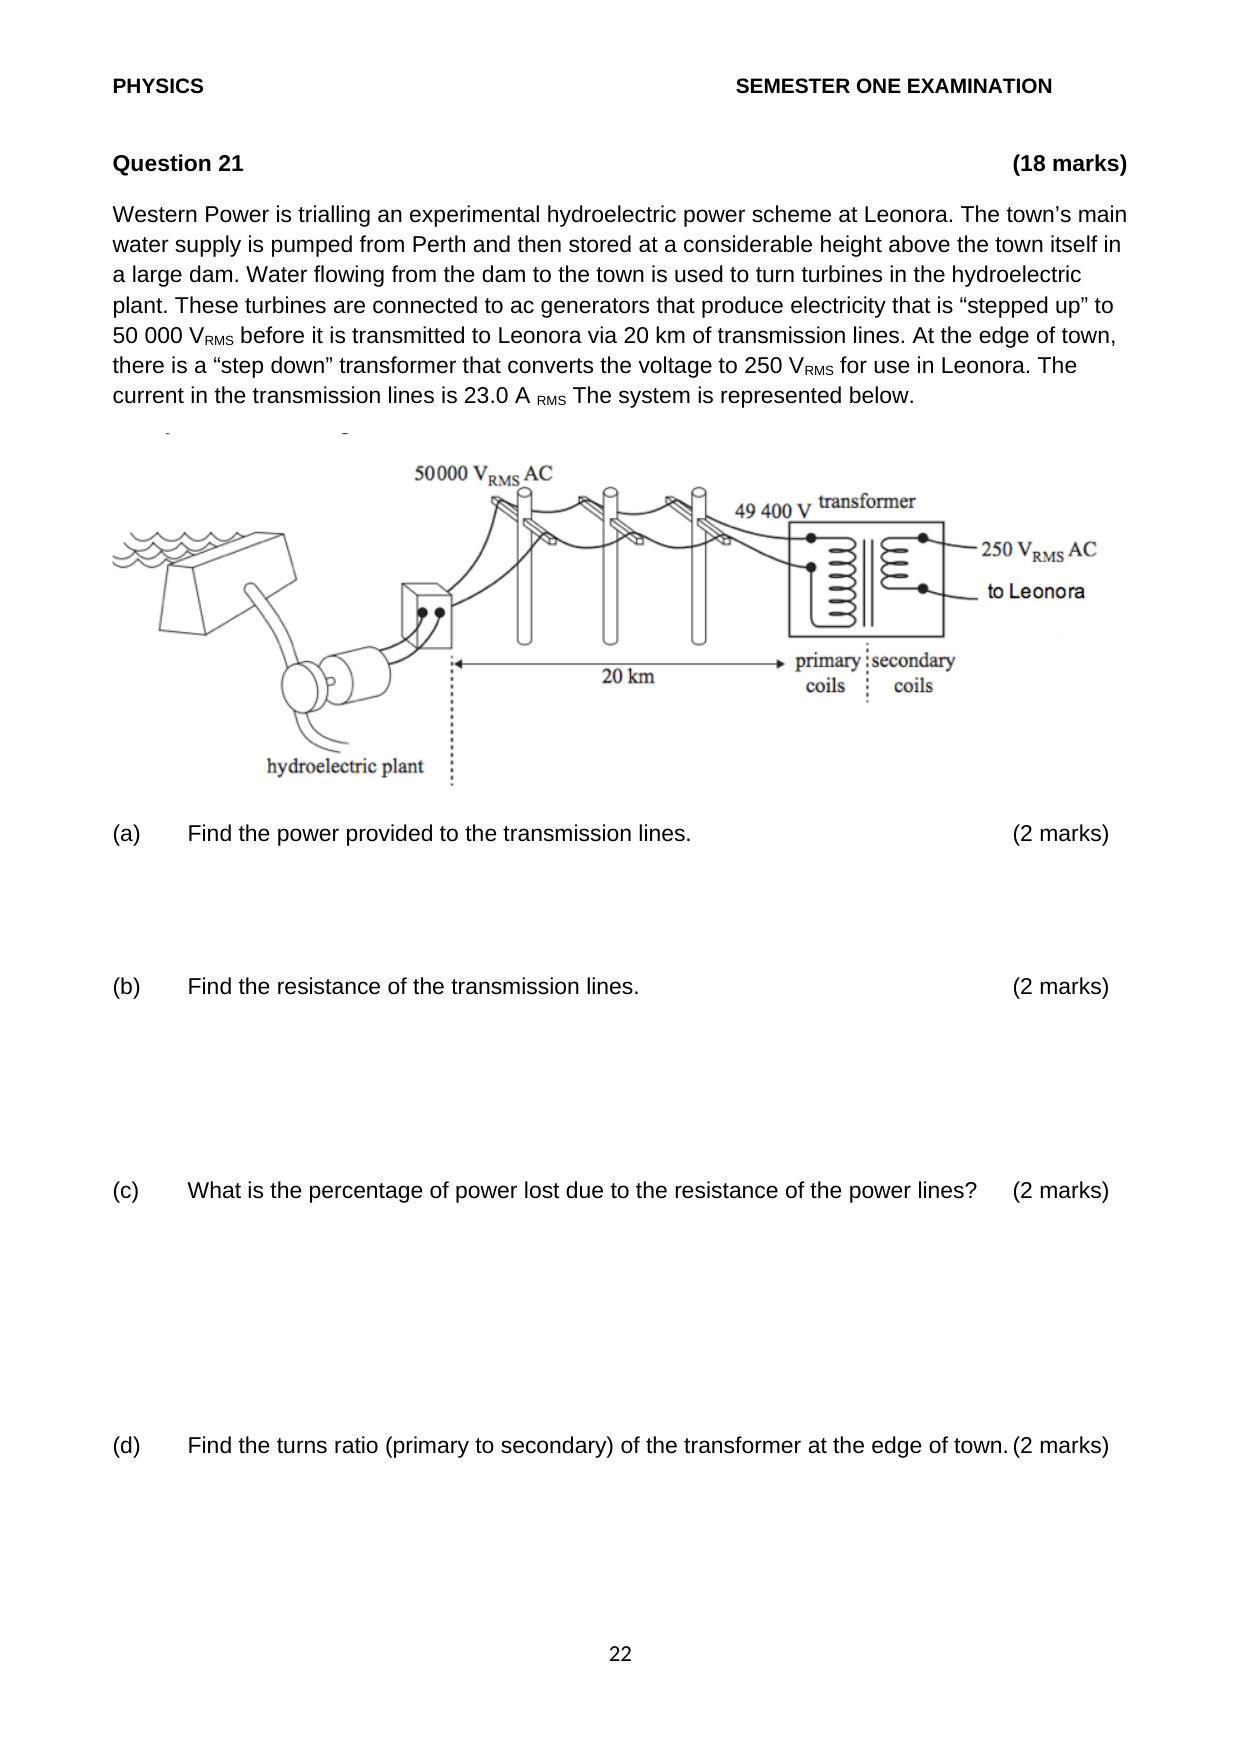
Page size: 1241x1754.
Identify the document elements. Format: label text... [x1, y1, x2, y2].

text (b) Find the resistance of the transmission lines. (2 marks) [112, 973, 1128, 999]
text Western Power is trialling an experimental hydroelectric power scheme at Leonora. The town’s main water supply is pumped from Perth and then stored at a considerable height above the town itself in a large dam. Water flowing from the dam to the town is used to turn turbines in the hydroelectric plant. These turbines are connected to ac generators that produce electricity that is “stepped up” to 50 000 VRMS before it is transmitted to Leonora via 20 km of transmission lines. At the edge of town, there is a “step down” transformer that converts the voltage to 250 VRMS for use in Leonora. The current in the transmission lines is 23.0 A RMS The system is represented below. [112, 201, 1128, 409]
text (a) Find the power provided to the transmission lines. (2 marks) [112, 819, 1128, 846]
text (c) What is the percentage of power lost due to the resistance of the power lines? (2 marks) [112, 1177, 1128, 1203]
picture [112, 433, 1128, 795]
text (d) Find the turns ratio (primary to secondary) of the transformer at the edge of town. (2 marks) [112, 1432, 1128, 1458]
text Question 21 (18 marks) [112, 150, 1128, 176]
